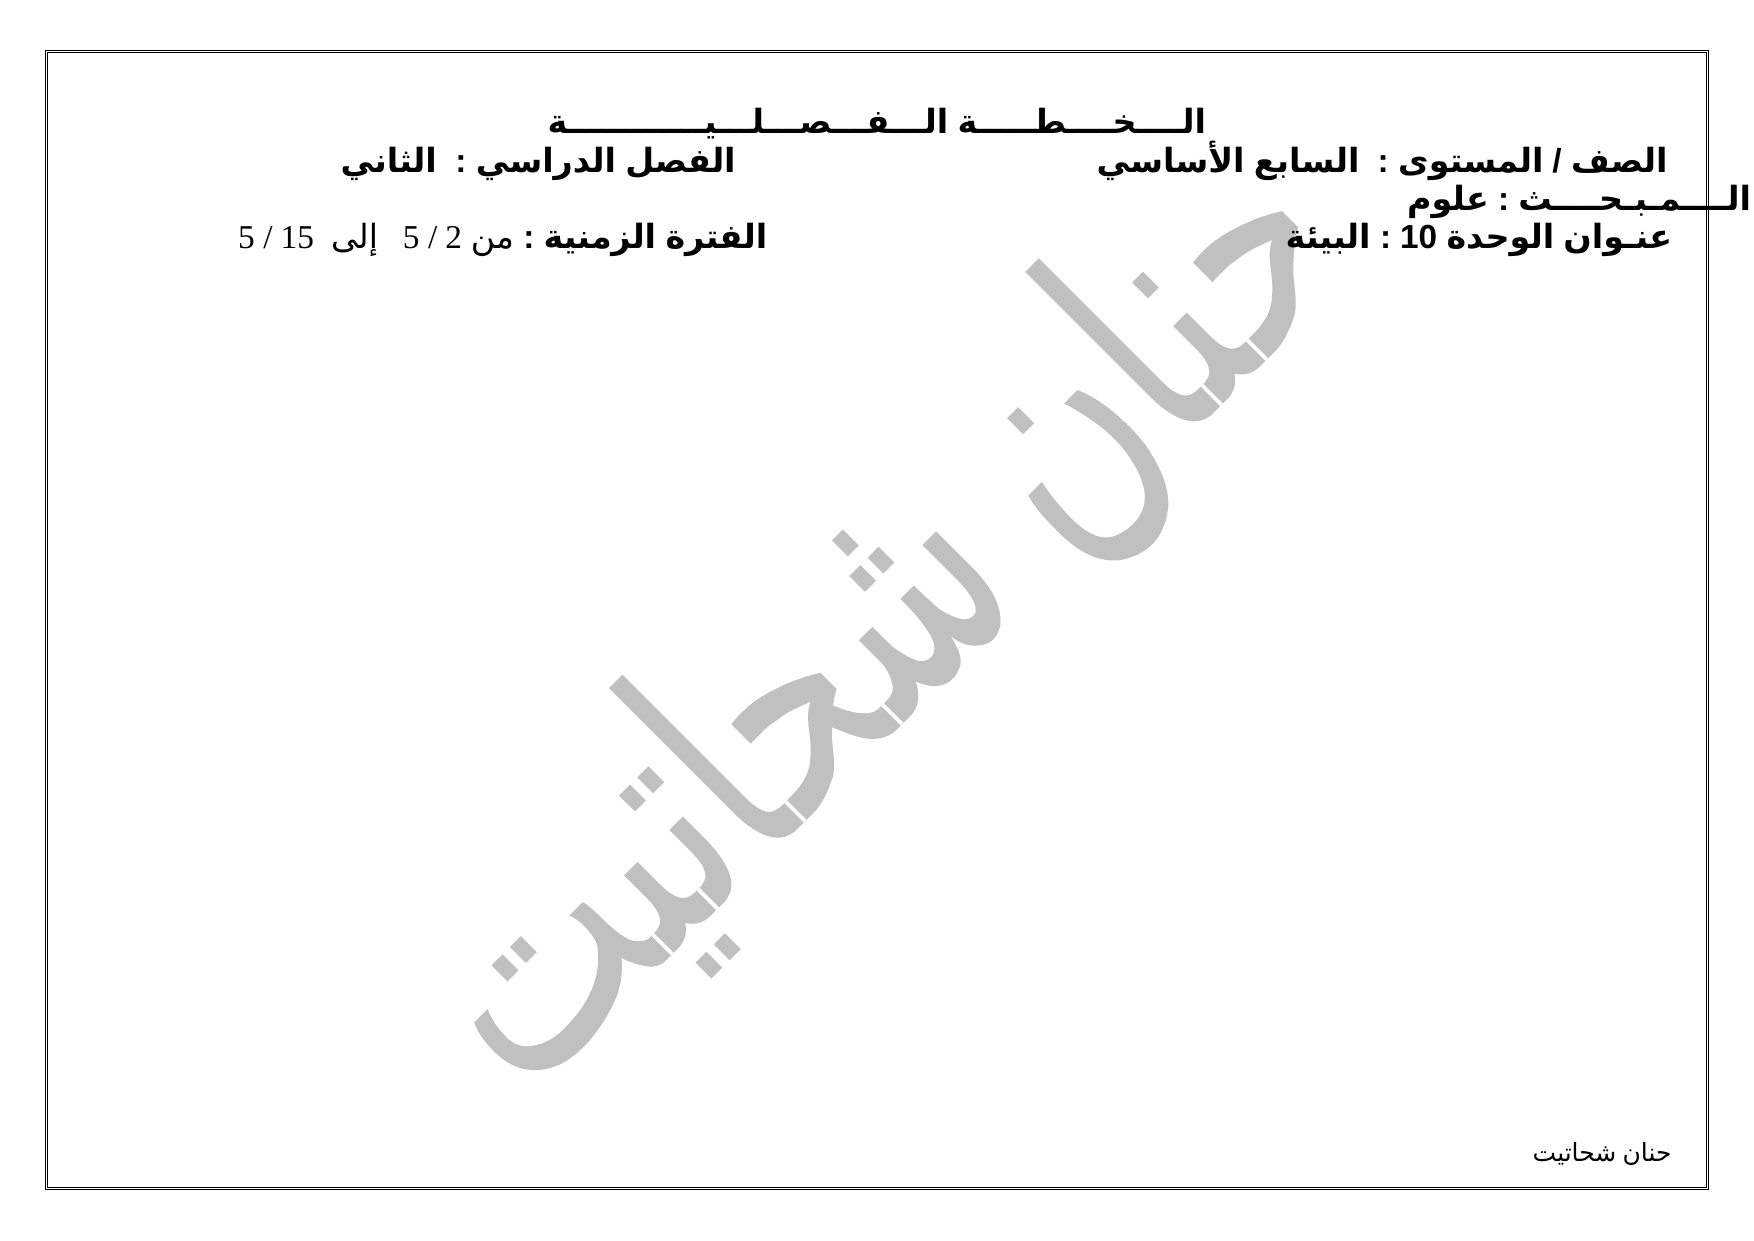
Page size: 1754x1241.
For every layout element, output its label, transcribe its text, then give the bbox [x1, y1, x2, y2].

text الــــخــــطـــــة الـــفـــصـــلـــيــــــــــــة [48, 102, 1706, 141]
text عنـوان الوحدة 10 : البيئة الفترة الزمنية : من 2 / 5 إلى 15 / 5 [48, 218, 1706, 256]
text الصف / المستوى : السابع الأساسي الفصل الدراسي : الثاني الــــمـبـحــــث : علوم [48, 141, 1706, 218]
